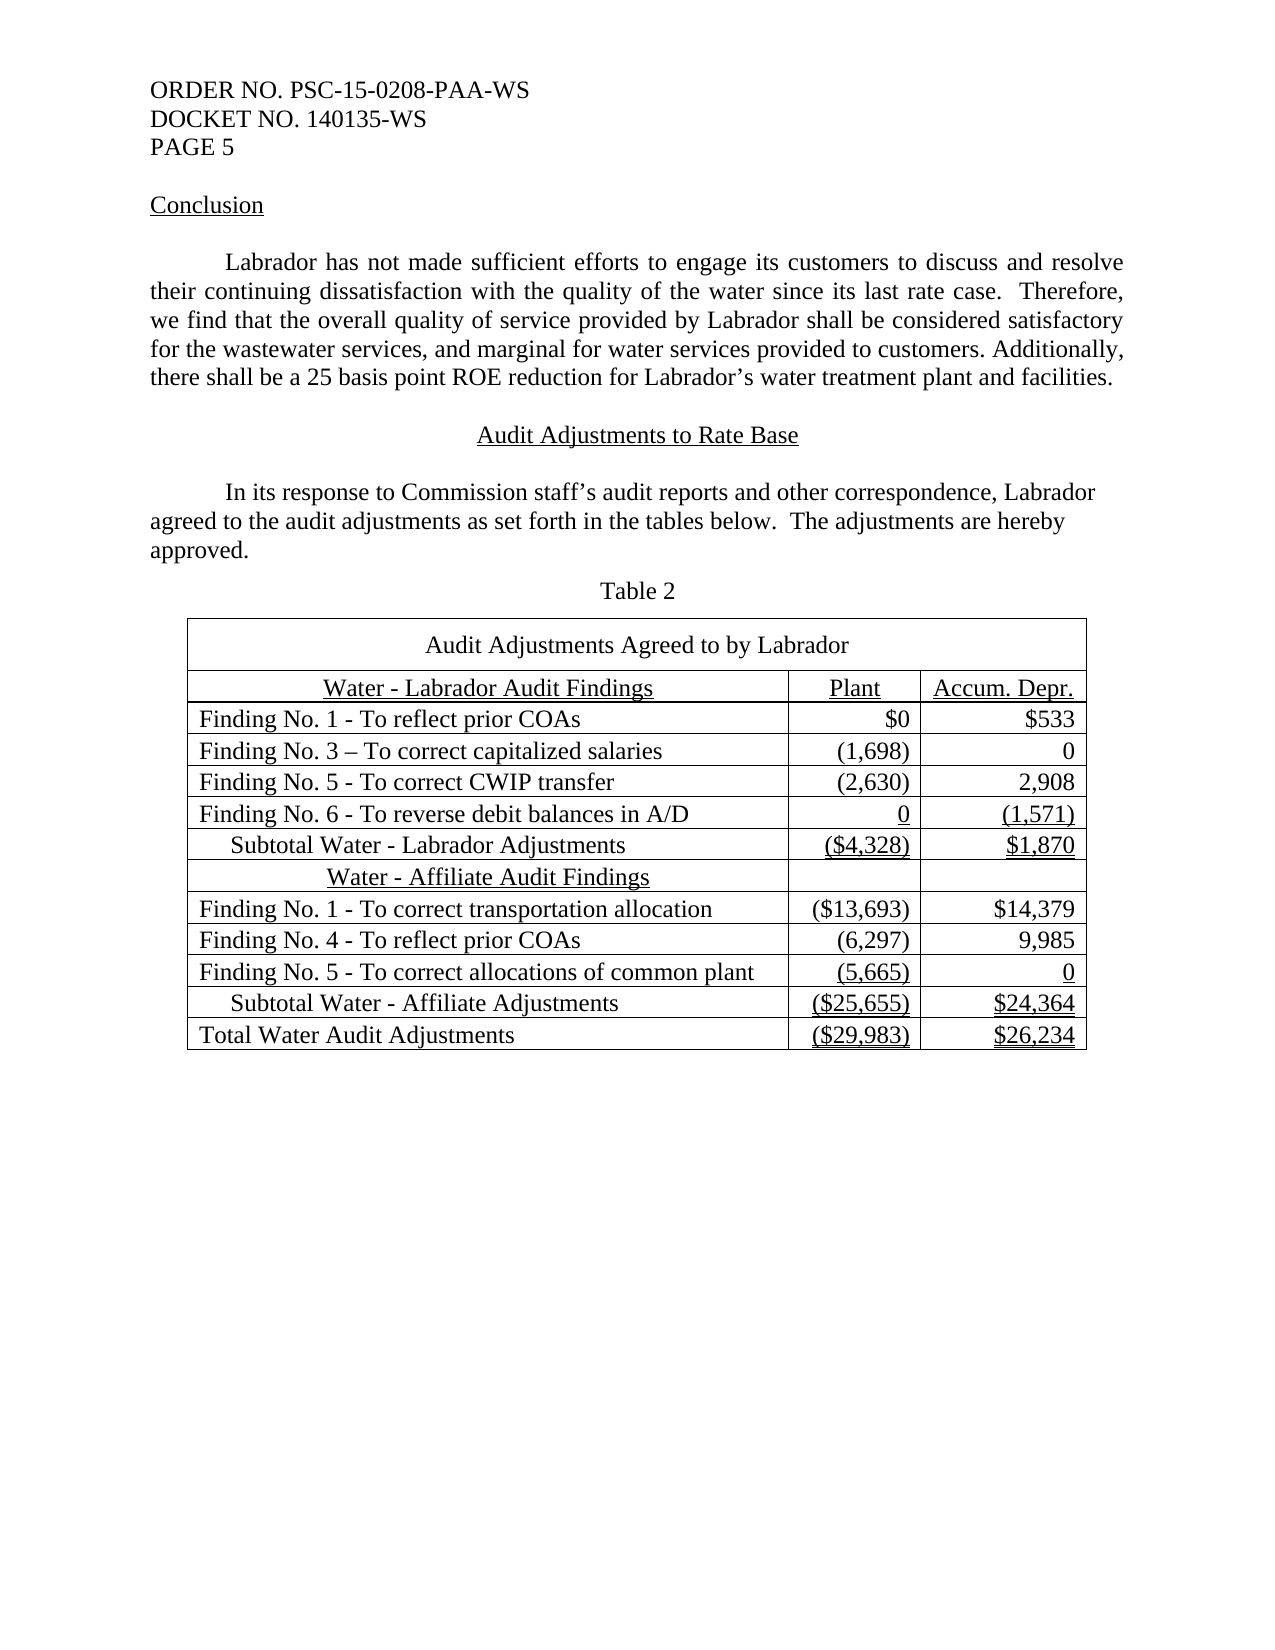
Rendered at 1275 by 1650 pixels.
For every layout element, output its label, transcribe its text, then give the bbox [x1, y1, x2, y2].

table_cell (2,630) [789, 766, 920, 796]
table_cell (1,698) [789, 734, 920, 764]
table_cell [789, 860, 920, 891]
table_cell [921, 860, 1086, 891]
table_cell Finding No. 1 - To correct transportation allocation [188, 892, 788, 922]
table_cell Subtotal Water - Labrador Adjustments [188, 829, 788, 859]
table_cell Finding No. 5 - To correct CWIP transfer [188, 766, 788, 796]
table_cell 0 [789, 797, 920, 828]
text Audit Adjustments to Rate Base [150, 420, 1125, 449]
table_cell $1,870 [921, 829, 1086, 859]
table_cell Finding No. 1 - To reflect prior COAs [188, 703, 788, 733]
table_cell Total Water Audit Adjustments [188, 1018, 788, 1049]
table_cell (5,665) [789, 955, 920, 986]
table_cell 0 [921, 734, 1086, 764]
table_cell (1,571) [921, 797, 1086, 828]
table_header Audit Adjustments Agreed to by Labrador [188, 619, 1086, 670]
table_cell ($29,983) [789, 1018, 920, 1049]
text Labrador has not made sufficient efforts to engage its customers to discuss and resolve their continuing dissatisfaction with the quality of the water since its last rate case. Therefore, we find that the overall quality of service provided by Labrador shall be considered satisfactory for the wastewater services, and marginal for water services provided to customers. Additionally, there shall be a 25 basis point ROE reduction for Labrador’s water treatment plant and facilities. [150, 247, 1125, 391]
table_cell $24,364 [921, 987, 1086, 1017]
table_cell 2,908 [921, 766, 1086, 796]
table_cell Plant [789, 671, 920, 701]
table_cell $14,379 [921, 892, 1086, 922]
table_cell $0 [789, 703, 920, 733]
table_cell Accum. Depr. [921, 671, 1086, 701]
table_cell Finding No. 6 - To reverse debit balances in A/D [188, 797, 788, 828]
text Conclusion [150, 190, 1125, 219]
table_cell Finding No. 5 - To correct allocations of common plant [188, 955, 788, 986]
text In its response to Commission staff’s audit reports and other correspondence, Labrador agreed to the audit adjustments as set forth in the tables below. The adjustments are hereby approved. [150, 477, 1125, 564]
table_cell ($4,328) [789, 829, 920, 859]
table_cell Finding No. 4 - To reflect prior COAs [188, 924, 788, 954]
table_cell (6,297) [789, 924, 920, 954]
table_cell $26,234 [921, 1018, 1086, 1049]
table_cell Subtotal Water - Affiliate Adjustments [188, 987, 788, 1017]
table_cell Water - Affiliate Audit Findings [188, 860, 788, 891]
table_cell ($13,693) [789, 892, 920, 922]
text Table 2 [150, 576, 1125, 605]
table_cell 0 [921, 955, 1086, 986]
table_cell ($25,655) [789, 987, 920, 1017]
table_cell 9,985 [921, 924, 1086, 954]
table_cell Finding No. 3 – To correct capitalized salaries [188, 734, 788, 764]
table_cell Water - Labrador Audit Findings [188, 671, 788, 701]
table_cell $533 [921, 703, 1086, 733]
